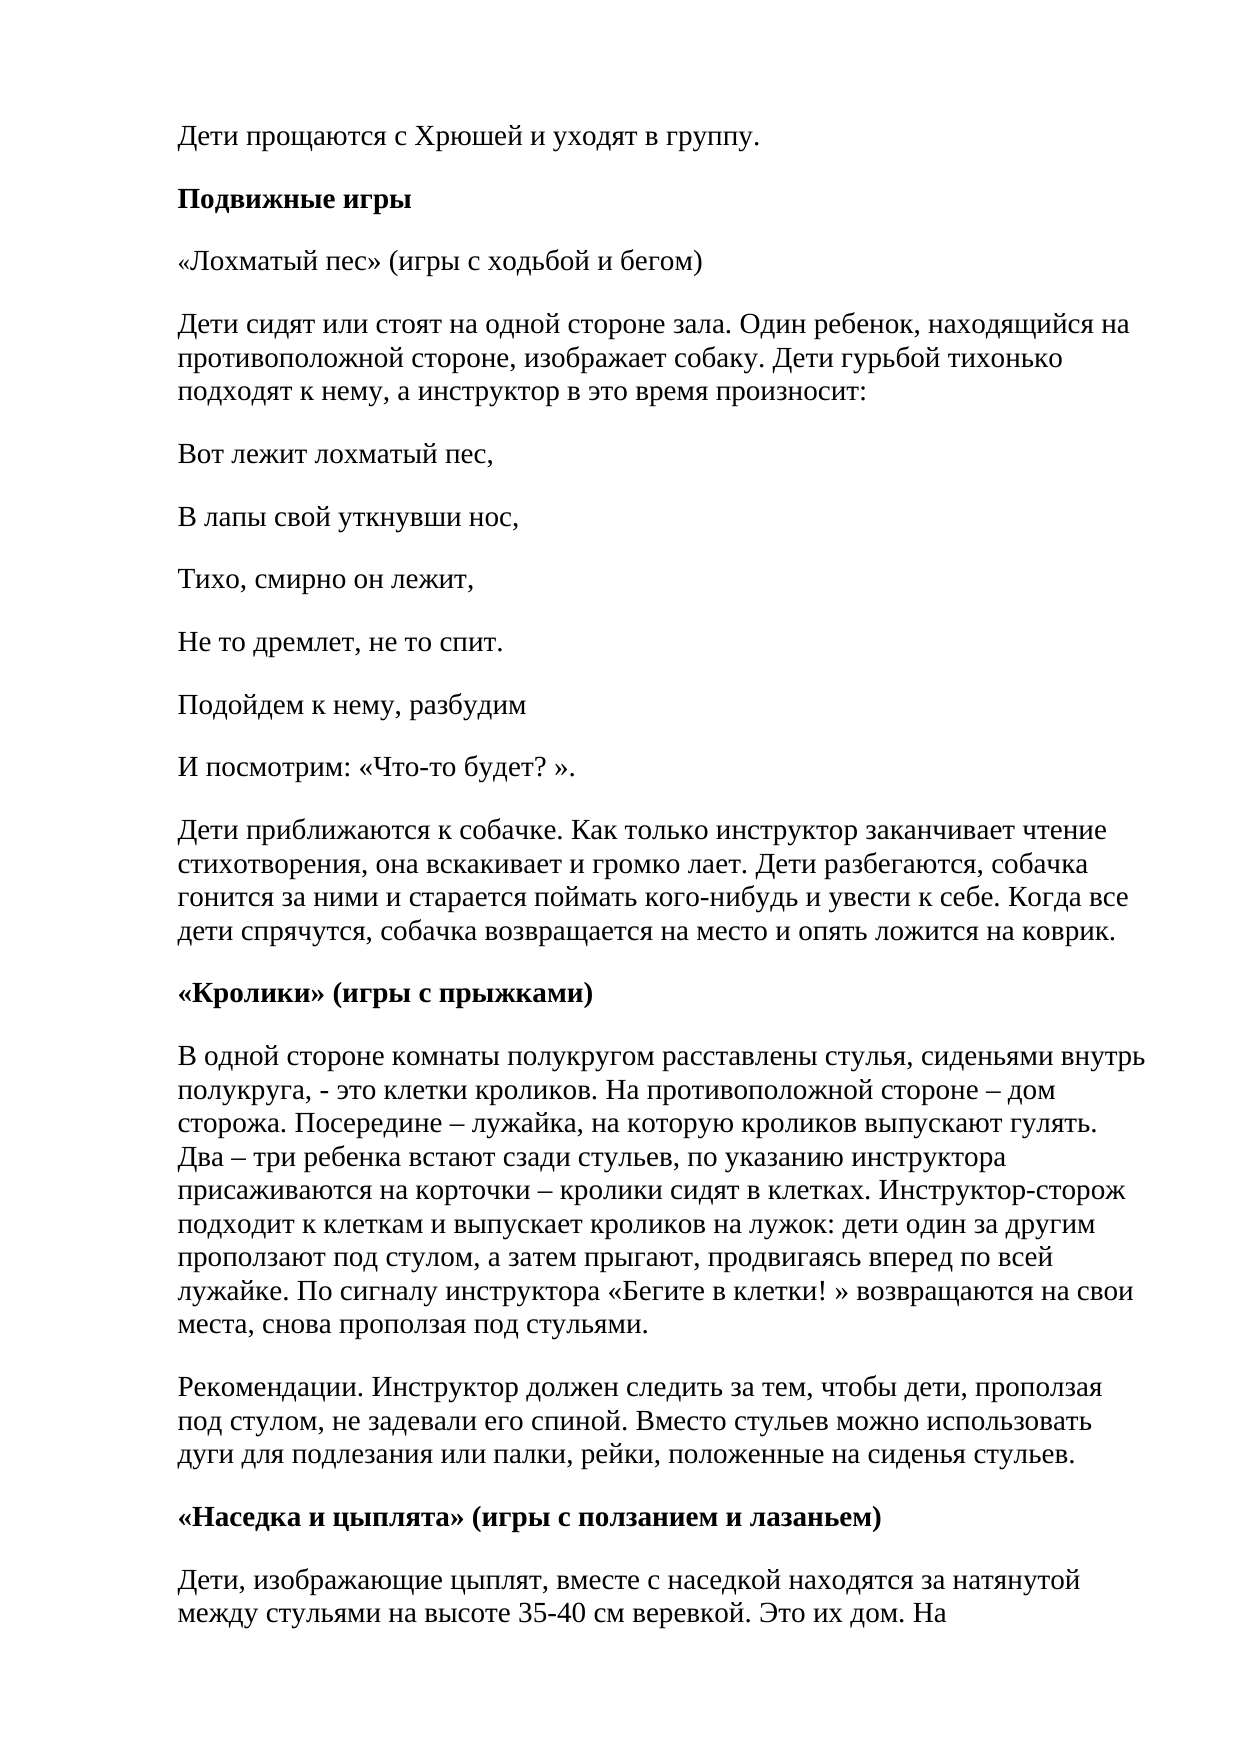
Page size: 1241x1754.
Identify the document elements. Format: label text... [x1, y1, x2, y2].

text Вот лежит лохматый пес, [177, 436, 1152, 469]
text Рекомендации. Инструктор должен следить за тем, чтобы дети, проползая под стулом, не задевали его спиной. Вместо стульев можно использовать дуги для подлезания или палки, рейки, положенные на сиденья стульев. [177, 1369, 1152, 1470]
text Дети сидят или стоят на одной стороне зала. Один ребенок, находящийся на противоположной стороне, изображает собаку. Дети гурьбой тихонько подходят к нему, а инструктор в это время произносит: [177, 306, 1152, 407]
text «Лохматый пес» (игры с ходьбой и бегом) [177, 243, 1152, 277]
text Подойдем к нему, разбудим [177, 687, 1152, 720]
text В лапы свой уткнувши нос, [177, 499, 1152, 532]
text Тихо, смирно он лежит, [177, 561, 1152, 595]
text Дети прощаются с Хрюшей и уходят в группу. [177, 118, 1152, 152]
text Дети приближаются к собачке. Как только инструктор заканчивает чтение стихотворения, она вскакивает и громко лает. Дети разбегаются, собачка гонится за ними и старается поймать кого-нибудь и увести к себе. Когда все дети спрячутся, собачка возвращается на место и опять ложится на коврик. [177, 812, 1152, 946]
text И посмотрим: «Что-то будет? ». [177, 749, 1152, 783]
text В одной стороне комнаты полукругом расставлены стулья, сиденьями внутрь полукруга, - это клетки кроликов. На противоположной стороне – дом сторожа. Посередине – лужайка, на которую кроликов выпускают гулять. Два – три ребенка встают сзади стульев, по указанию инструктора присаживаются на корточки – кролики сидят в клетках. Инструктор-сторож подходит к клеткам и выпускает кроликов на лужок: дети один за другим проползают под стулом, а затем прыгают, продвигаясь вперед по всей лужайке. По сигналу инструктора «Бегите в клетки! » возвращаются на свои места, снова проползая под стульями. [177, 1038, 1152, 1340]
text «Наседка и цыплята» (игры с ползанием и лазаньем) [177, 1499, 1152, 1533]
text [177, 1562, 1152, 1629]
text «Кролики» (игры с прыжками) [177, 976, 1152, 1009]
text Не то дремлет, не то спит. [177, 624, 1152, 658]
text Подвижные игры [177, 181, 1152, 214]
